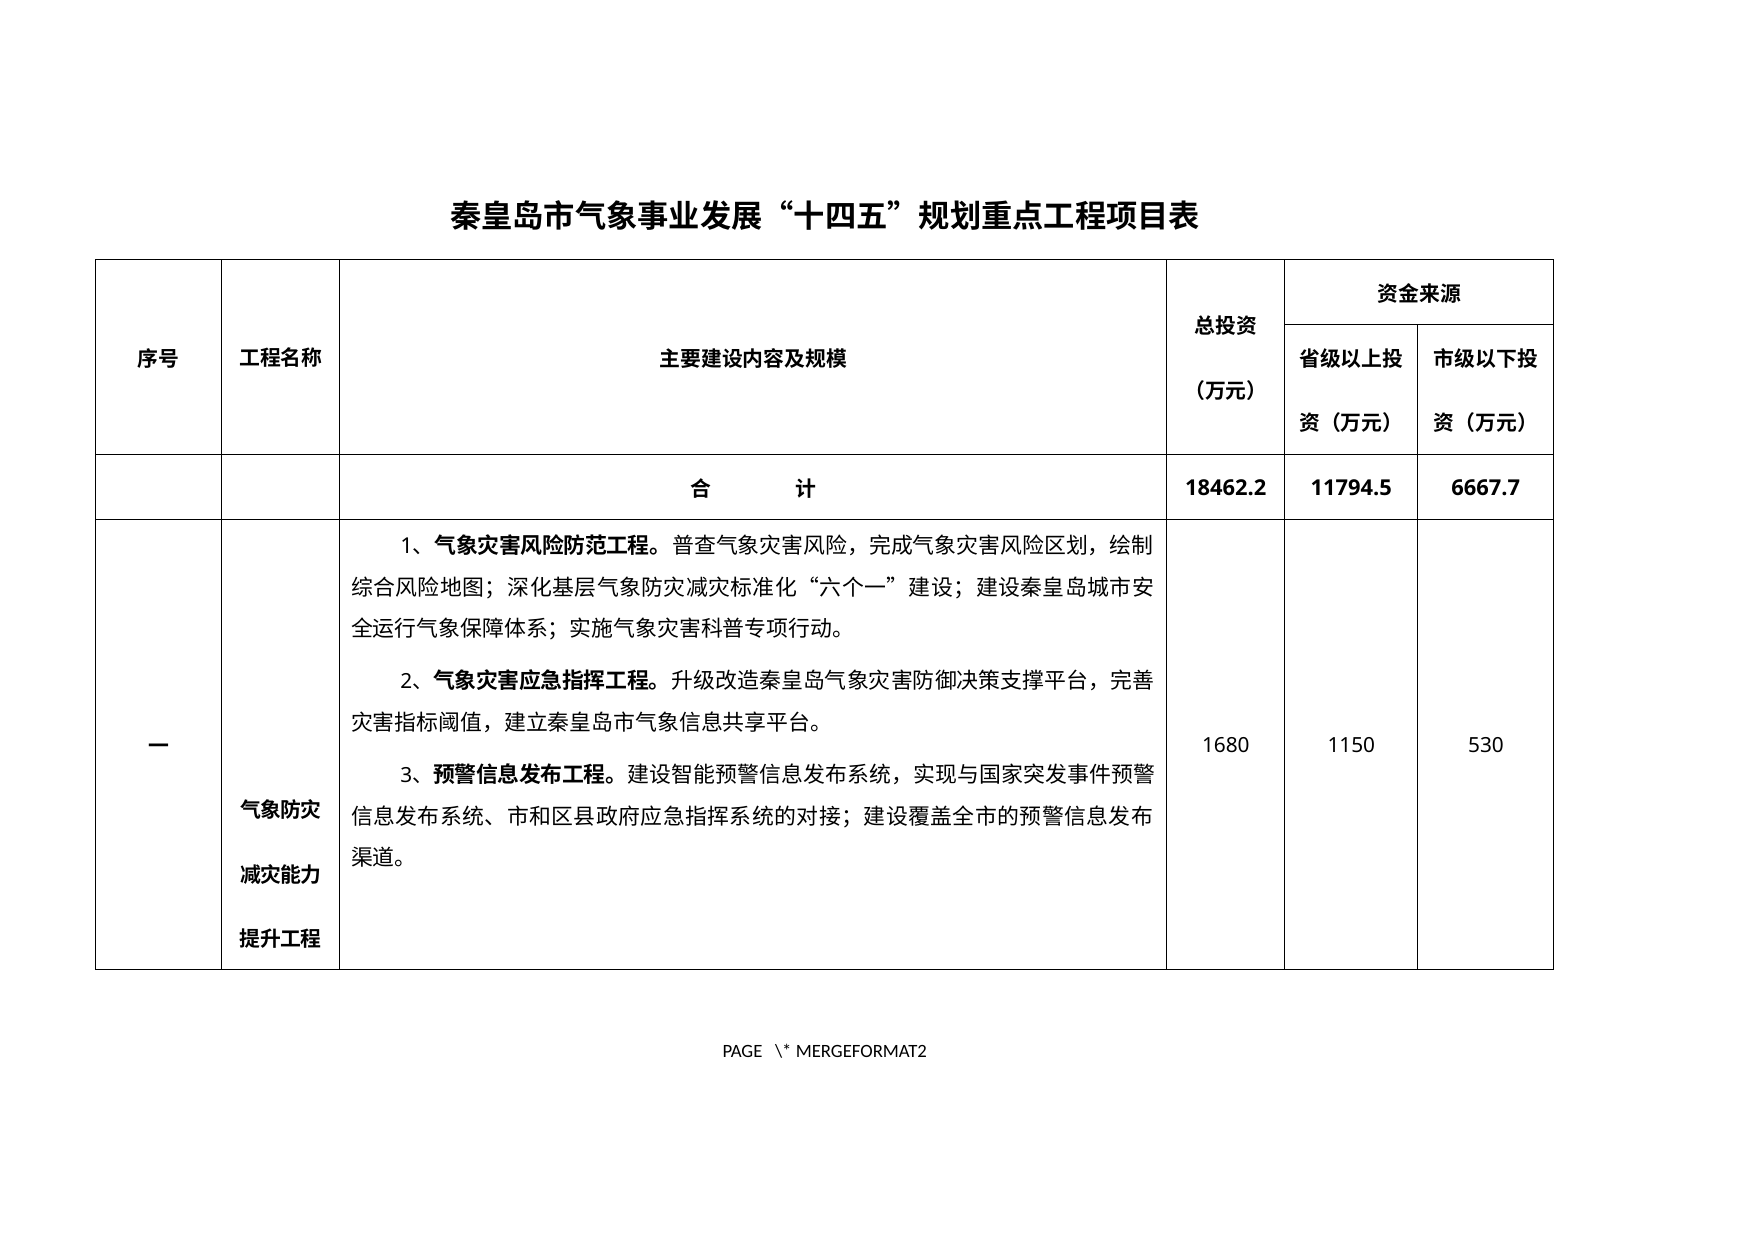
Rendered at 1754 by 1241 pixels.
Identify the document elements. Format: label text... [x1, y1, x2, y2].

table_header 总投资 （万元） [1167, 260, 1284, 454]
table_cell 市级以下投资（万元） [1418, 325, 1553, 454]
table_cell 气象灾害风险防范工程。普查气象灾害风险，完成气象灾害风险区划，绘制综合风险地图；深化基层气象防灾减灾标准化“六个一”建设；建设秦皇岛城市安全运行气象保障体系；实施气象灾害科普专项行动。 气象灾害应急指挥工程。升级改造秦皇岛气象灾害防御决策支撑平台，完善灾害指标阈值，建立秦皇岛市气象信息共享平台。 预警信息发布工程。建设智能预警信息发布系统，实现与国家突发事件预警信息发布系统、市和区县政府应急指挥系统的对接；建设覆盖全市的预警信息发布渠道。 [340, 520, 1166, 969]
text 秦皇岛市气象事业发展“十四五”规划重点工程项目表 [118, 182, 1531, 246]
table_cell 6667.7 [1418, 455, 1553, 519]
table_cell 一 [96, 520, 221, 969]
table_cell [96, 455, 221, 519]
table_cell 气象防灾减灾能力提升工程 [222, 520, 339, 969]
table_cell 18462.2 [1167, 455, 1284, 519]
table_cell 530 [1418, 520, 1553, 969]
table_cell 省级以上投资（万元） [1285, 325, 1417, 454]
table_header 资金来源 [1285, 260, 1553, 324]
table_header 序号 [96, 260, 221, 454]
table_cell 1150 [1285, 520, 1417, 969]
table_cell 11794.5 [1285, 455, 1417, 519]
table_header 工程名称 [222, 260, 339, 454]
table_cell [222, 455, 339, 519]
table_header 主要建设内容及规模 [340, 260, 1166, 454]
table_cell 1680 [1167, 520, 1284, 969]
table_cell 合 计 [340, 455, 1166, 519]
